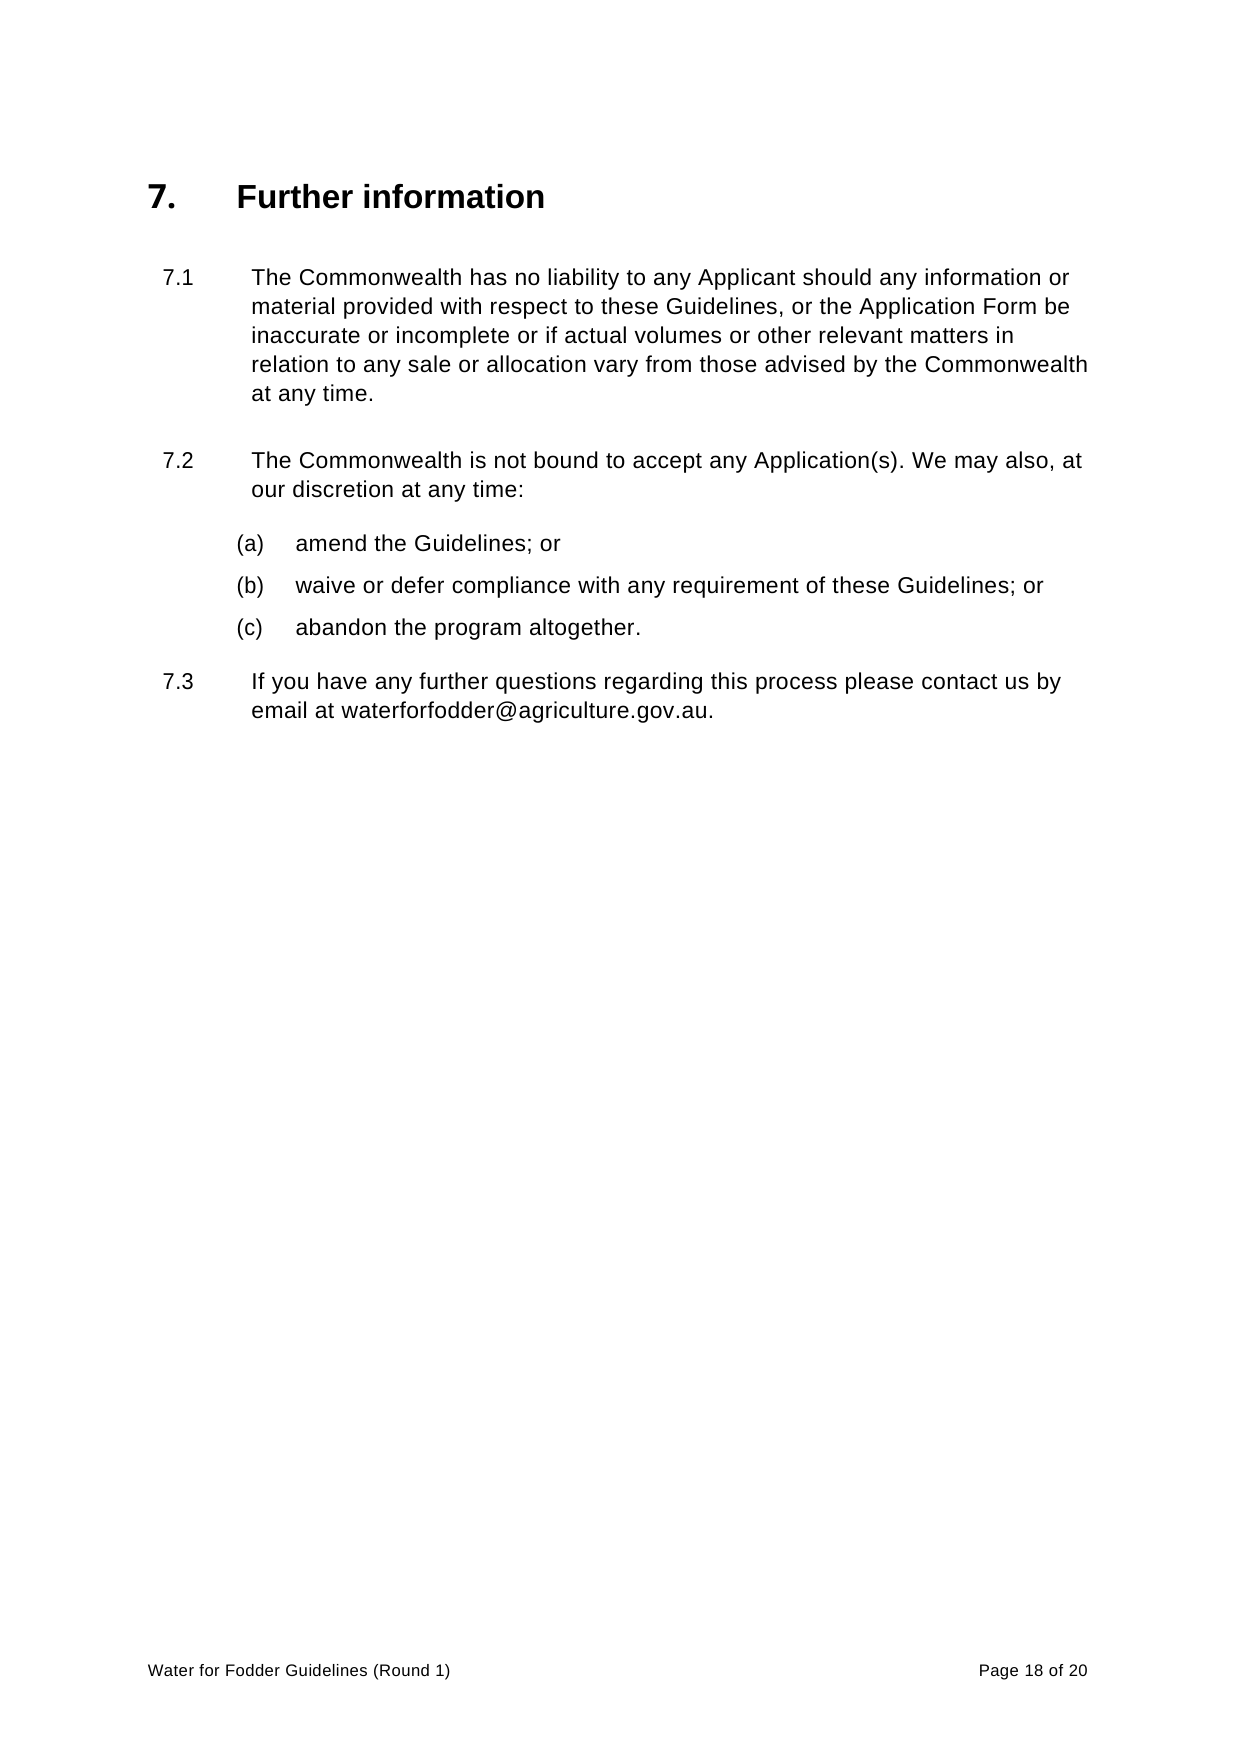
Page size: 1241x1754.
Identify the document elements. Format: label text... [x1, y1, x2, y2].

text abandon the program altogether. [236, 612, 1092, 641]
text The Commonwealth has no liability to any Applicant should any information or material provided with respect to these Guidelines, or the Application Form be inaccurate or incomplete or if actual volumes or other relevant matters in relation to any sale or allocation vary from those advised by the Commonwealth at any time. [162, 262, 1092, 408]
text amend the Guidelines; or [236, 528, 1092, 558]
text waive or defer compliance with any requirement of these Guidelines; or [236, 570, 1092, 599]
text The Commonwealth is not bound to accept any Application(s). We may also, at our discretion at any time: [162, 445, 1092, 503]
text Further information [148, 173, 1092, 218]
text If you have any further questions regarding this process please contact us by email at waterforfodder@agriculture.gov.au. [162, 666, 1092, 724]
